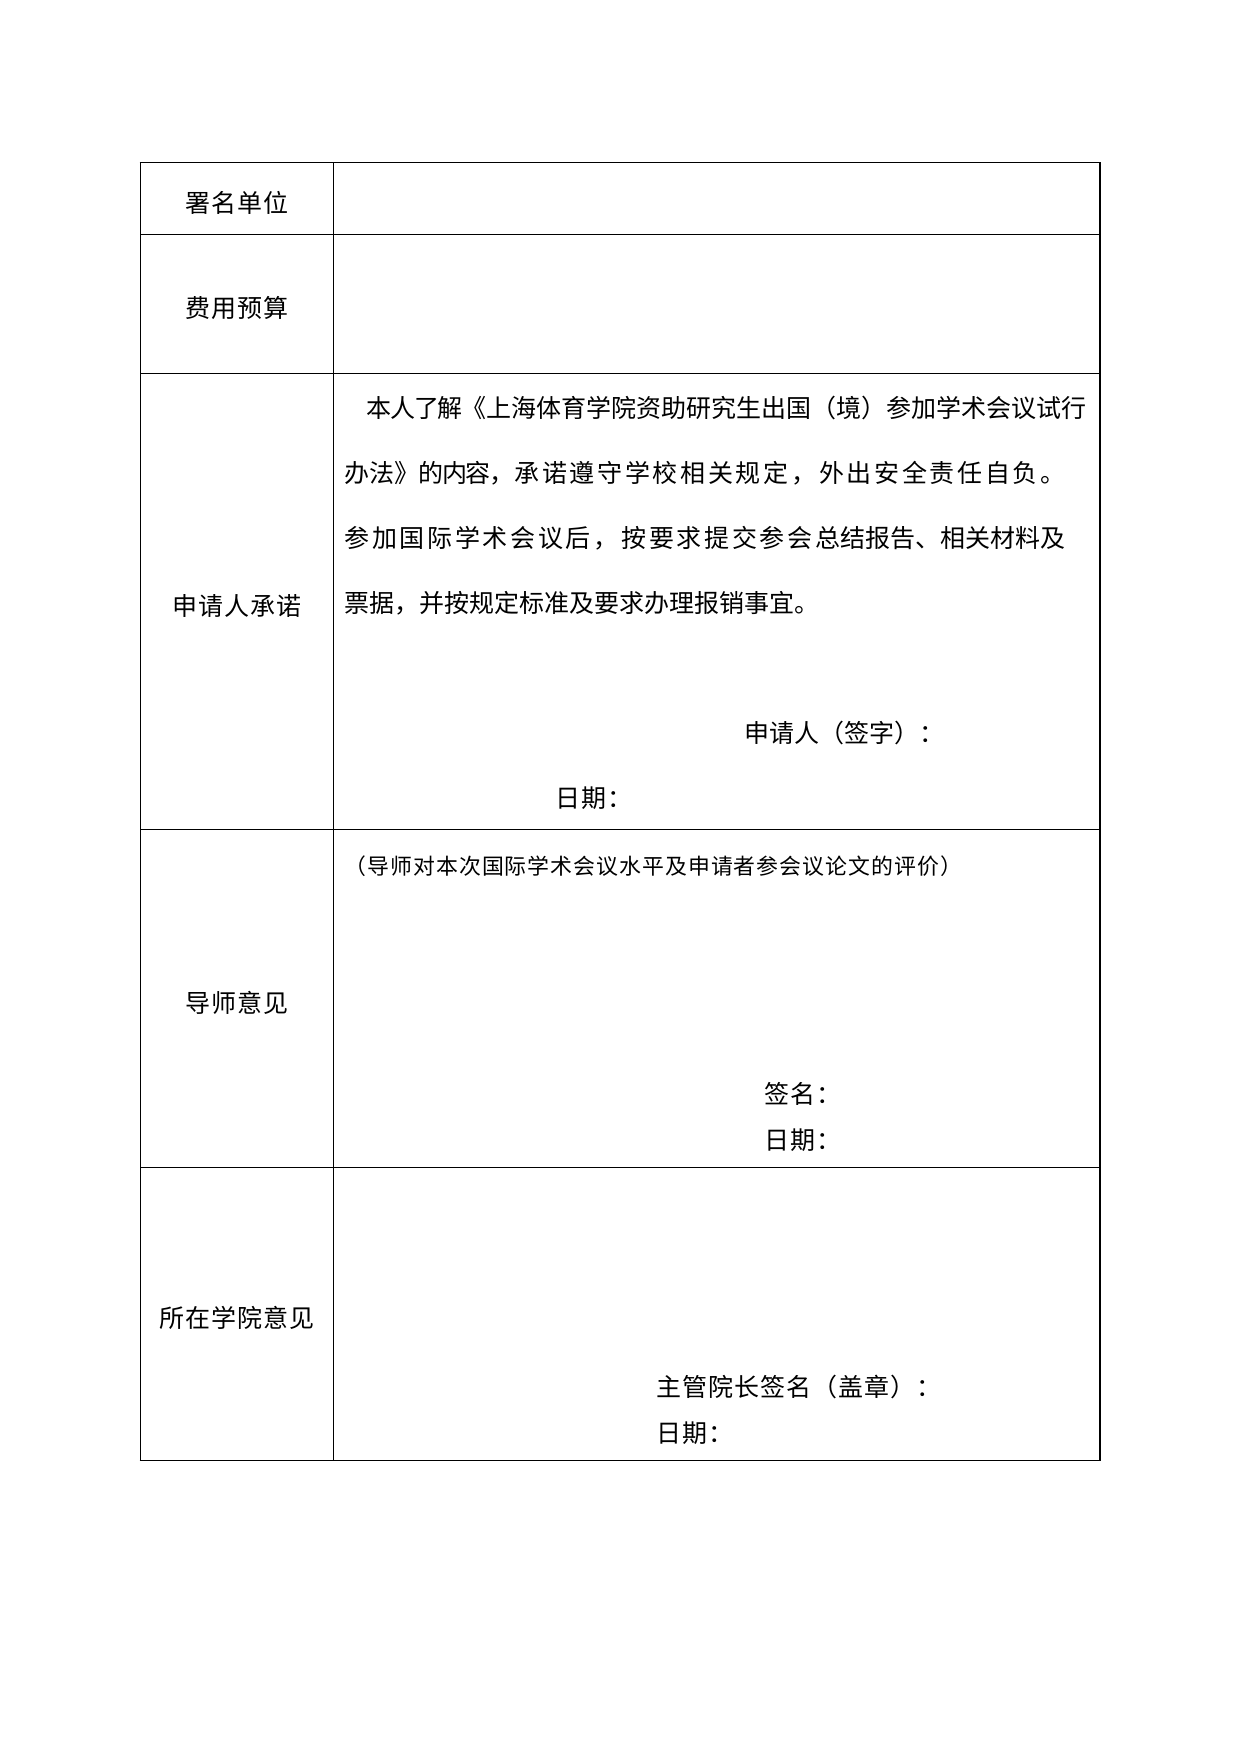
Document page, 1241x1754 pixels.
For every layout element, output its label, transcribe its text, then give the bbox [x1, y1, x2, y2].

table_cell 费用预算 [141, 235, 333, 373]
table_cell [334, 163, 1099, 234]
table_cell [334, 235, 1099, 373]
table_cell （导师对本次国际学术会议水平及申请者参会议论文的评价） 签名： 日期： [334, 830, 1099, 1167]
table_cell 申请人承诺 [141, 374, 333, 829]
table_cell 主管院长签名（盖章）： 日期： [334, 1168, 1099, 1460]
table_cell 导师意见 [141, 830, 333, 1167]
table_cell 所在学院意见 [141, 1168, 333, 1460]
table_cell 署名单位 [141, 163, 333, 234]
table_cell 本人了解《上海体育学院资助研究生出国（境）参加学术会议试行办法》的内容，承诺遵守学校相关规定，外出安全责任自负。参加国际学术会议后，按要求提交参会总结报告、相关材料及票据，并按规定标准及要求办理报销事宜。 申请人（签字）： 日期： [334, 374, 1099, 829]
